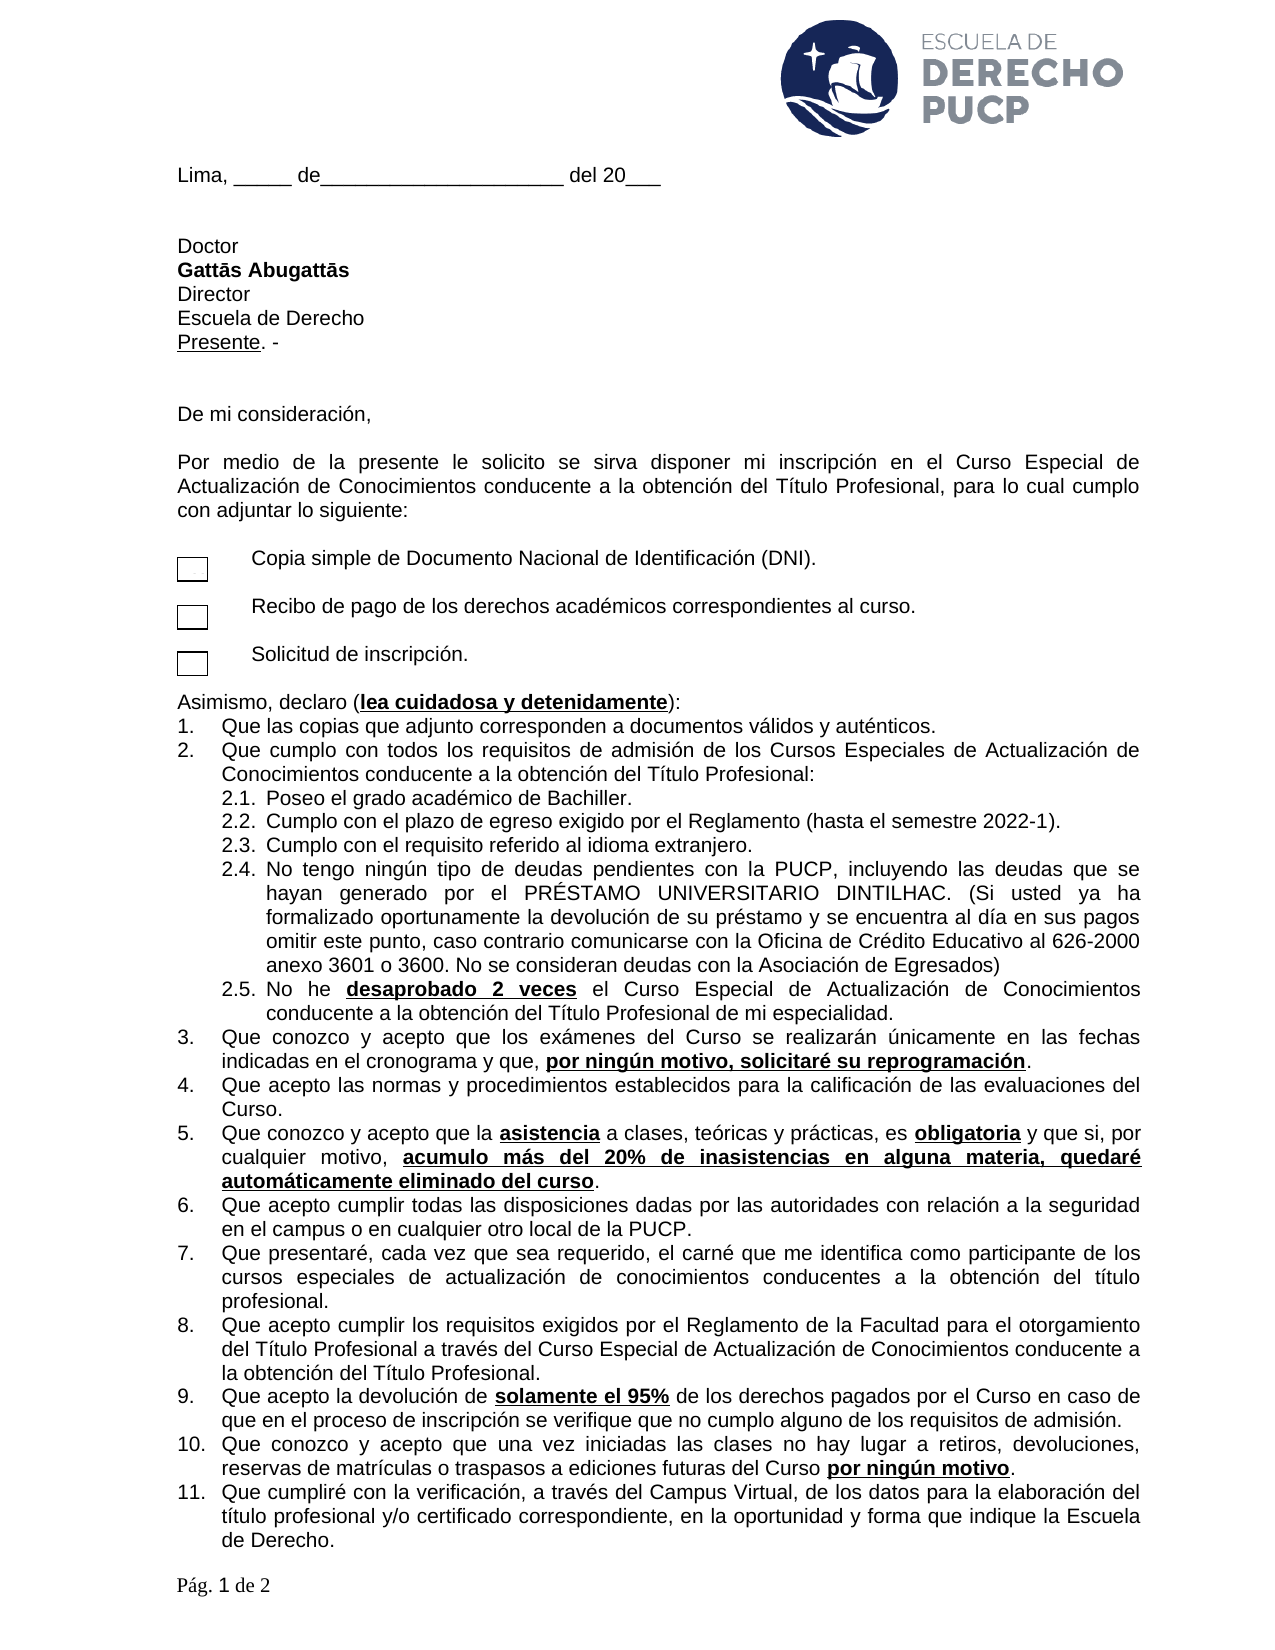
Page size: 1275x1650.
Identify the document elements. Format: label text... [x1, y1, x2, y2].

list Que las copias que adjunto corresponden a documentos válidos y auténticos. [177, 713, 1142, 737]
list Que cumplo con todos los requisitos de admisión de los Cursos Especiales de Actualización de Conocimientos conducente a la obtención del Título Profesional: [177, 737, 1142, 785]
list Que conozco y acepto que la asistencia a clases, teóricas y prácticas, es obligatoria y que si, por cualquier motivo, acumulo más del 20% de inasistencias en alguna materia, quedaré automáticamente eliminado del curso. [177, 1121, 1142, 1193]
list Que conozco y acepto que una vez iniciadas las clases no hay lugar a retiros, devoluciones, reservas de matrículas o traspasos a ediciones futuras del Curso por ningún motivo. [177, 1432, 1142, 1480]
text Solicitud de inscripción. [251, 642, 1142, 666]
list Que acepto cumplir los requisitos exigidos por el Reglamento de la Facultad para el otorgamiento del Título Profesional a través del Curso Especial de Actualización de Conocimientos conducente a la obtención del Título Profesional. [177, 1312, 1142, 1384]
list Que acepto la devolución de solamente el 95% de los derechos pagados por el Curso en caso de que en el proceso de inscripción se verifique que no cumplo alguno de los requisitos de admisión. [177, 1384, 1142, 1432]
list Cumplo con el requisito referido al idioma extranjero. [221, 833, 1142, 857]
text Director [177, 282, 1142, 306]
text Asimismo, declaro (lea cuidadosa y detenidamente): [177, 689, 1142, 713]
text Copia simple de Documento Nacional de Identificación (DNI). [251, 546, 1142, 570]
list Que conozco y acepto que los exámenes del Curso se realizarán únicamente en las fechas indicadas en el cronograma y que, por ningún motivo, solicitaré su reprogramación. [177, 1025, 1142, 1073]
text Por medio de la presente le solicito se sirva disponer mi inscripción en el Curso Especial de Actualización de Conocimientos conducente a la obtención del Título Profesional, para lo cual cumplo con adjuntar lo siguiente: [177, 450, 1142, 522]
list No he desaprobado 2 veces el Curso Especial de Actualización de Conocimientos conducente a la obtención del Título Profesional de mi especialidad. [221, 977, 1142, 1025]
list Poseo el grado académico de Bachiller. [221, 785, 1142, 809]
list Que acepto las normas y procedimientos establecidos para la calificación de las evaluaciones del Curso. [177, 1073, 1142, 1121]
list No tengo ningún tipo de deudas pendientes con la PUCP, incluyendo las deudas que se hayan generado por el PRÉSTAMO UNIVERSITARIO DINTILHAC. (Si usted ya ha formalizado oportunamente la devolución de su préstamo y se encuentra al día en sus pagos omitir este punto, caso contrario comunicarse con la Oficina de Crédito Educativo al 626-2000 anexo 3601 o 3600. No se consideran deudas con la Asociación de Egresados) [221, 857, 1142, 977]
text Escuela de Derecho [177, 306, 1142, 330]
picture [752, 0, 1143, 157]
text De mi consideración, [177, 402, 1142, 426]
list Que acepto cumplir todas las disposiciones dadas por las autoridades con relación a la seguridad en el campus o en cualquier otro local de la PUCP. [177, 1193, 1142, 1241]
list Cumplo con el plazo de egreso exigido por el Reglamento (hasta el semestre 2022-1). [221, 809, 1142, 833]
text Recibo de pago de los derechos académicos correspondientes al curso. [251, 594, 1142, 618]
text Lima, _____ de_____________________ del 20___ [177, 162, 1142, 186]
list Que presentaré, cada vez que sea requerido, el carné que me identifica como participante de los cursos especiales de actualización de conocimientos conducentes a la obtención del título profesional. [177, 1241, 1142, 1312]
text Presente. - [177, 330, 1142, 354]
text Gattās Abugattās [177, 258, 1142, 282]
text Doctor [177, 234, 1142, 258]
list Que cumpliré con la verificación, a través del Campus Virtual, de los datos para la elaboración del título profesional y/o certificado correspondiente, en la oportunidad y forma que indique la Escuela de Derecho. [177, 1480, 1142, 1552]
